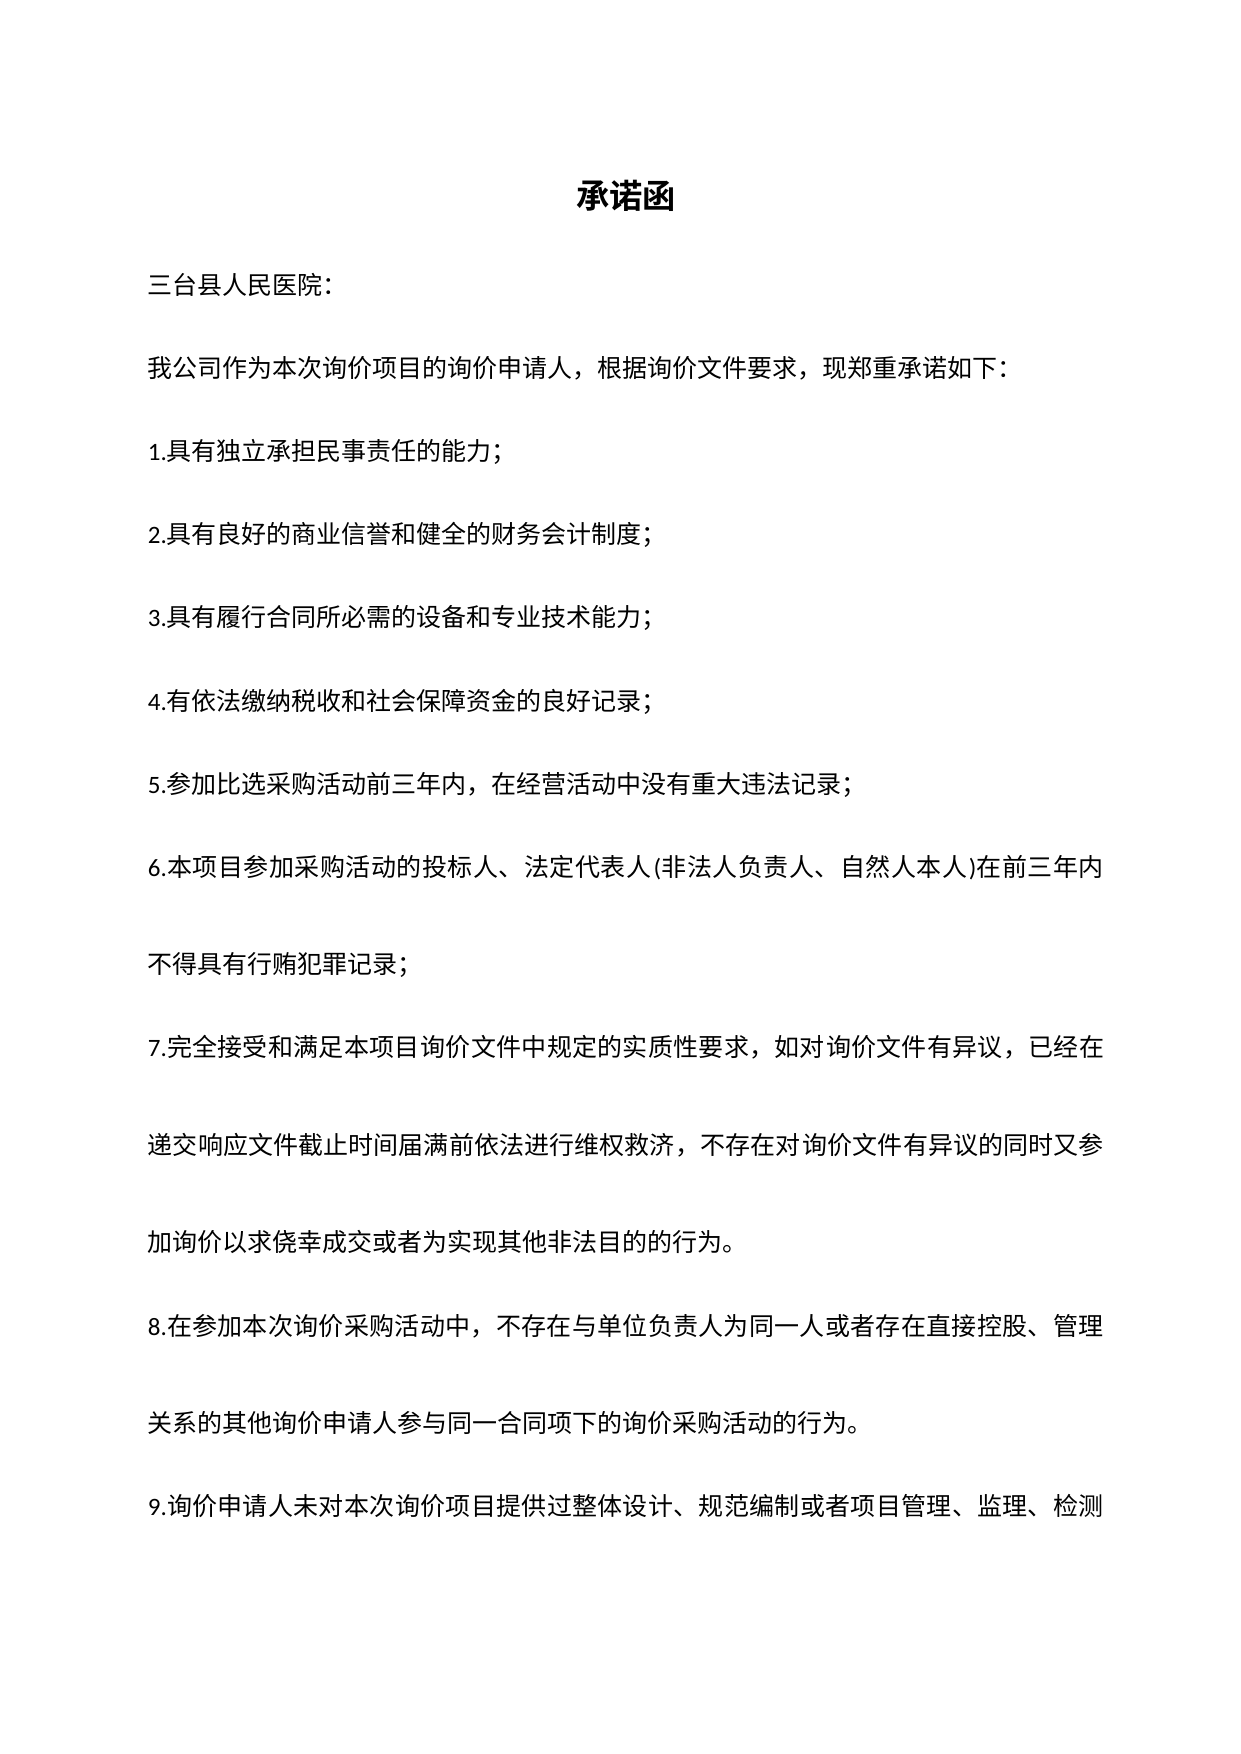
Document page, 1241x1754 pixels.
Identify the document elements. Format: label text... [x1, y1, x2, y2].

text 7.完全接受和满足本项目询价文件中规定的实质性要求，如对询价文件有异议，已经在递交响应文件截止时间届满前依法进行维权救济，不存在对询价文件有异议的同时又参加询价以求侥幸成交或者为实现其他非法目的的行为。 [148, 1013, 1104, 1273]
text 1.具有独立承担民事责任的能力； [148, 417, 1104, 482]
text 3.具有履行合同所必需的设备和专业技术能力； [148, 583, 1104, 648]
text 2.具有良好的商业信誉和健全的财务会计制度； [148, 500, 1104, 565]
text 6.本项目参加采购活动的投标人、法定代表人(非法人负责人、自然人本人)在前三年内不得具有行贿犯罪记录； [148, 833, 1104, 995]
text 8.在参加本次询价采购活动中，不存在与单位负责人为同一人或者存在直接控股、管理关系的其他询价申请人参与同一合同项下的询价采购活动的行为。 [148, 1292, 1104, 1454]
text 5.参加比选采购活动前三年内，在经营活动中没有重大违法记录； [148, 750, 1104, 815]
text 4.有依法缴纳税收和社会保障资金的良好记录； [148, 667, 1104, 732]
text 我公司作为本次询价项目的询价申请人，根据询价文件要求，现郑重承诺如下： [148, 334, 1104, 399]
text 三台县人民医院： [148, 251, 1104, 316]
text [148, 1472, 1104, 1537]
text 承诺函 [148, 162, 1104, 227]
